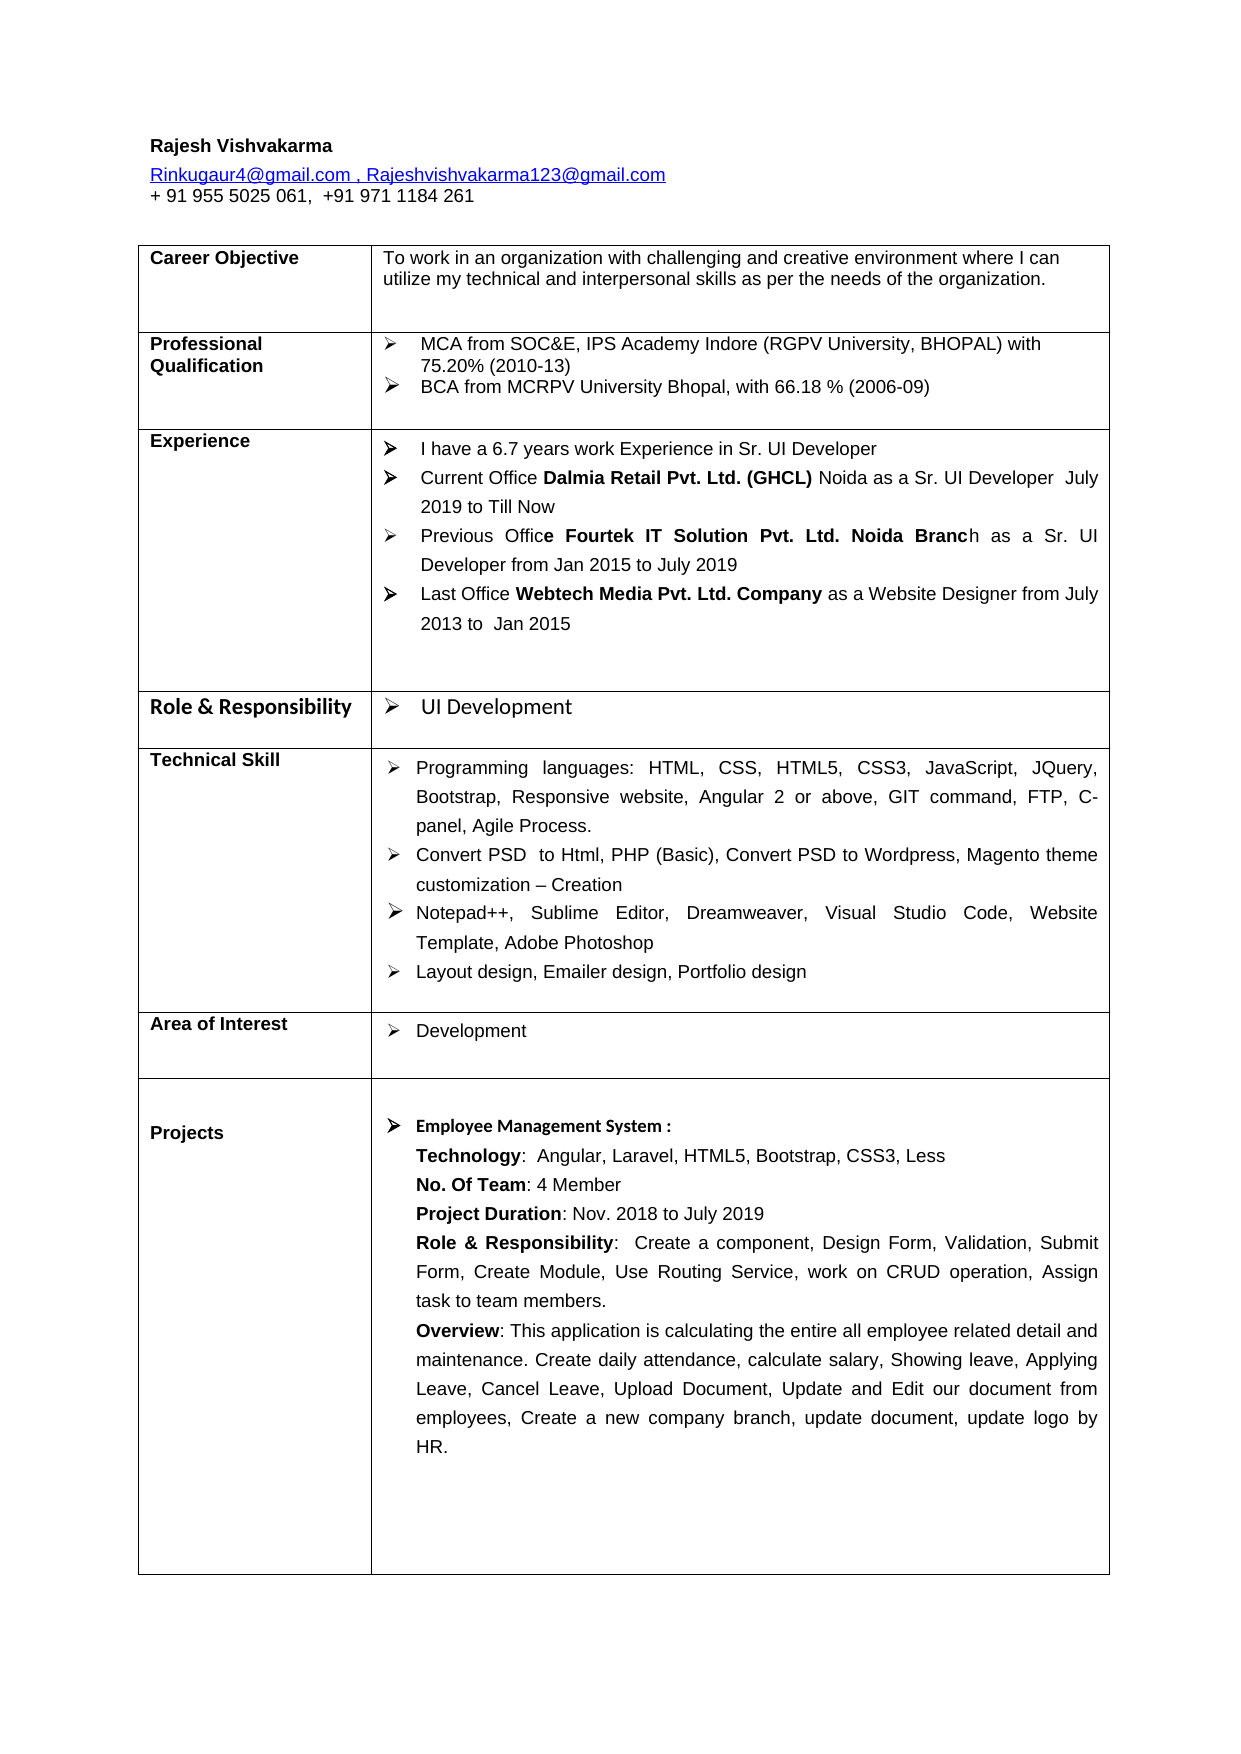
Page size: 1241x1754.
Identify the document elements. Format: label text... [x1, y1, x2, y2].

table_cell Experience [139, 430, 371, 691]
table_cell Area of Interest [139, 1013, 371, 1077]
table_cell To work in an organization with challenging and creative environment where I can utilize my technical and interpersonal skills as per the needs of the organization. [372, 246, 1109, 332]
table_cell Projects [139, 1079, 371, 1574]
table_cell Technical Skill [139, 749, 371, 1012]
table_cell Programming languages: HTML, CSS, HTML5, CSS3, JavaScript, JQuery, Bootstrap, Responsive website, Angular 2 or above, GIT command, FTP, C-panel, Agile Process. Convert PSD to Html, PHP (Basic), Convert PSD to Wordpress, Magento theme customization – Creation Notepad++, Sublime Editor, Dreamweaver, Visual Studio Code, Website Template, Adobe Photoshop Layout design, Emailer design, Portfolio design [372, 749, 1109, 1012]
table_cell MCA from SOC&E, IPS Academy Indore (RGPV University, BHOPAL) with 75.20% (2010-13) BCA from MCRPV University Bhopal, with 66.18 % (2006-09) [372, 333, 1109, 429]
table_cell Professional Qualification [139, 333, 371, 429]
table_cell Career Objective [139, 246, 371, 332]
table_cell I have a 6.7 years work Experience in Sr. UI Developer Current Office Dalmia Retail Pvt. Ltd. (GHCL) Noida as a Sr. UI Developer July 2019 to Till Now Previous Office Fourtek IT Solution Pvt. Ltd. Noida Branch as a Sr. UI Developer from Jan 2015 to July 2019 Last Office Webtech Media Pvt. Ltd. Company as a Website Designer from July 2013 to Jan 2015 [372, 430, 1109, 691]
table_header Rajesh Vishvakarma Rinkugaur4@gmail.com , Rajeshvishvakarma123@gmail.com + 91 955 5025 061, +91 971 1184 261 [139, 127, 1110, 245]
table_cell Development [372, 1013, 1109, 1077]
table_cell UI Development [372, 692, 1109, 748]
table_cell Role & Responsibility [139, 692, 371, 748]
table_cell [372, 1079, 1109, 1574]
